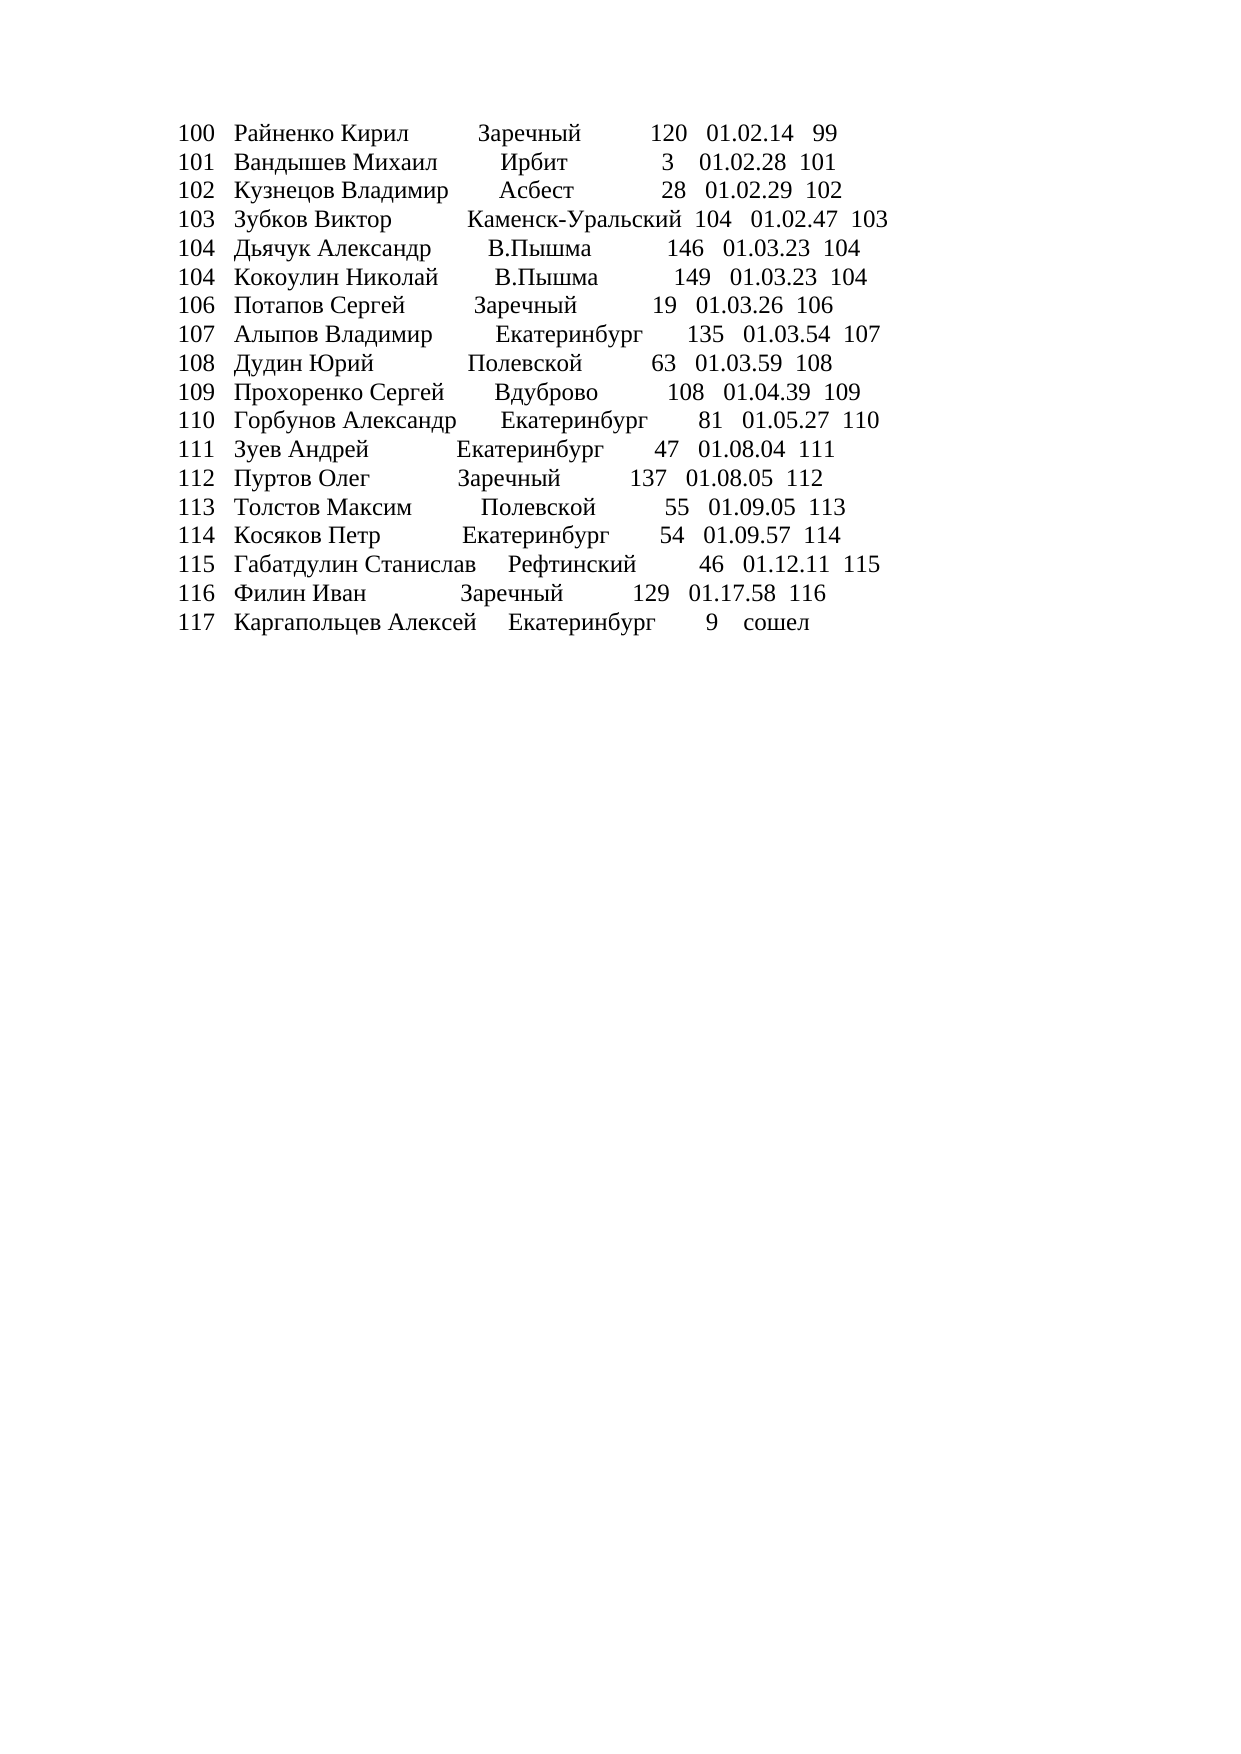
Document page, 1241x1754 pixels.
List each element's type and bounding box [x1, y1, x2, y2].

text [177, 118, 1152, 636]
